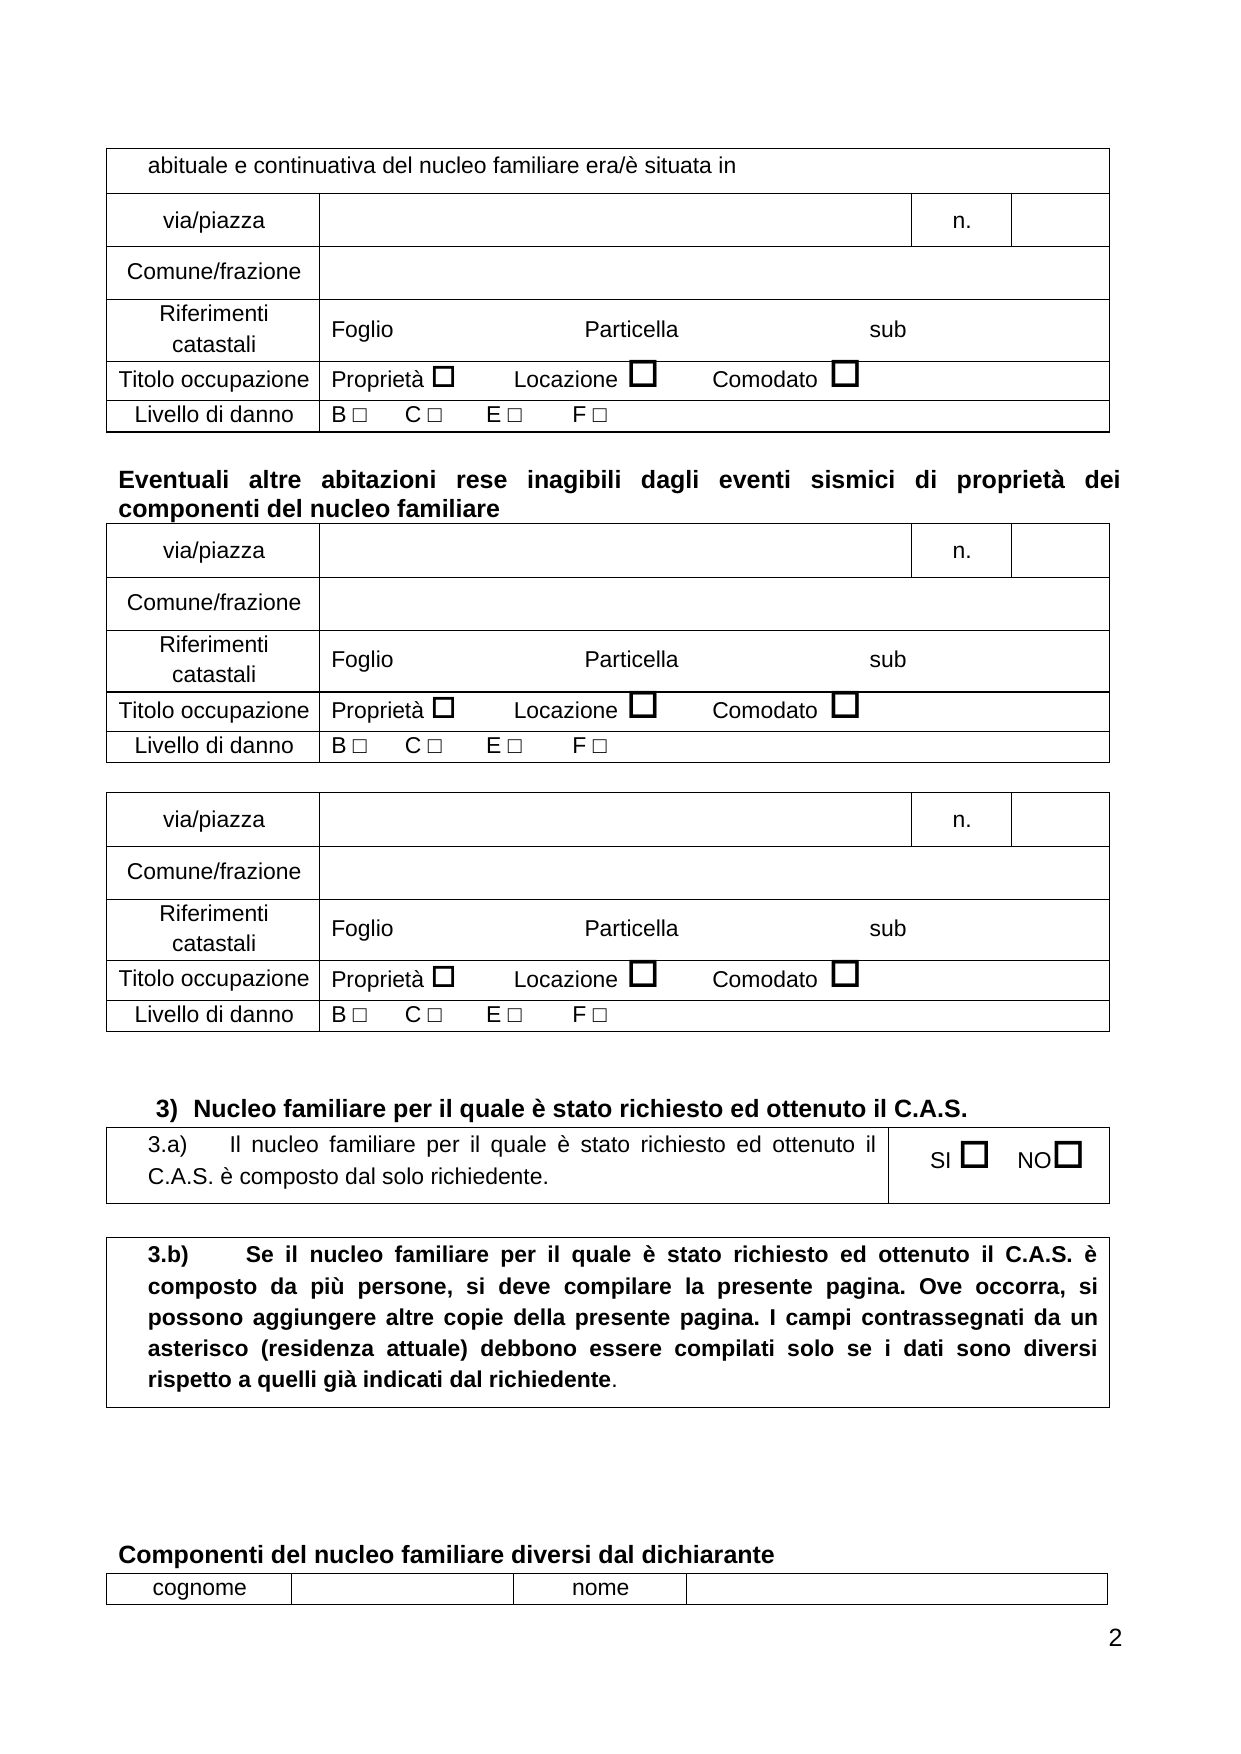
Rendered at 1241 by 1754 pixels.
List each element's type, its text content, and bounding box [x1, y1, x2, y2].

table_cell [320, 194, 911, 246]
table_cell B □ C □ E □ F □ [320, 401, 1109, 431]
table_header via/piazza [107, 524, 319, 577]
table_cell [320, 847, 1109, 899]
table_cell B □ C □ E □ F □ [320, 1001, 1109, 1031]
table_cell via/piazza [107, 194, 319, 246]
table_cell B □ C □ E □ F □ [320, 732, 1109, 762]
table_cell Riferimenti catastali [107, 900, 319, 960]
text Eventuali altre abitazioni rese inagibili dagli eventi sismici di proprietà dei componenti del nucleo familiare [118, 466, 1122, 523]
table_header SI NO [889, 1128, 1109, 1203]
table_cell Comune/frazione [107, 247, 319, 299]
table_cell Titolo occupazione [107, 362, 319, 400]
table_cell Livello di danno [107, 401, 319, 431]
table_cell Livello di danno [107, 1001, 319, 1031]
table_header [320, 524, 911, 577]
table_header [292, 1574, 513, 1604]
table_header n. [912, 524, 1011, 577]
table_header nome [514, 1574, 686, 1604]
text Componenti del nucleo familiare diversi dal dichiarante [118, 1540, 1123, 1568]
table_cell [320, 247, 1109, 299]
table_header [107, 149, 1109, 192]
table_header [1012, 524, 1109, 577]
table_cell Livello di danno [107, 732, 319, 762]
table_cell Foglio Particella sub [320, 900, 1109, 960]
table_header cognome [107, 1574, 291, 1604]
table_cell n. [912, 194, 1011, 246]
table_cell Foglio Particella sub [320, 631, 1109, 691]
table_header [1012, 793, 1109, 846]
table_cell Comune/frazione [107, 578, 319, 630]
table_header [687, 1574, 1107, 1604]
table_cell [320, 578, 1109, 630]
table_cell Riferimenti catastali [107, 631, 319, 691]
table_cell Comune/frazione [107, 847, 319, 899]
table_header via/piazza [107, 793, 319, 846]
table_cell Proprietà Locazione Comodato [320, 362, 1109, 400]
table_header [320, 793, 911, 846]
table_cell Riferimenti catastali [107, 300, 319, 361]
table_cell Titolo occupazione [107, 961, 319, 1000]
table_cell Foglio Particella sub [320, 300, 1109, 361]
table_header 3.a) Il nucleo familiare per il quale è stato richiesto ed ottenuto il C.A.S. è composto dal solo richiedente. [107, 1128, 888, 1203]
table_cell [1012, 194, 1109, 246]
list Nucleo familiare per il quale è stato richiesto ed ottenuto il C.A.S. [156, 1094, 1123, 1122]
table_header 3.b) Se il nucleo familiare per il quale è stato richiesto ed ottenuto il C.A.S. è composto da più persone, si deve compilare la presente pagina. Ove occorra, si possono aggiungere altre copie della presente pagina. I campi contrassegnati da un asterisco (residenza attuale) debbono essere compilati solo se i dati sono diversi rispetto a quelli già indicati dal richiedente. [107, 1238, 1109, 1407]
table_cell Titolo occupazione [107, 693, 319, 731]
table_header n. [912, 793, 1011, 846]
table_cell Proprietà Locazione Comodato [320, 693, 1109, 731]
table_cell Proprietà Locazione Comodato [320, 961, 1109, 1000]
